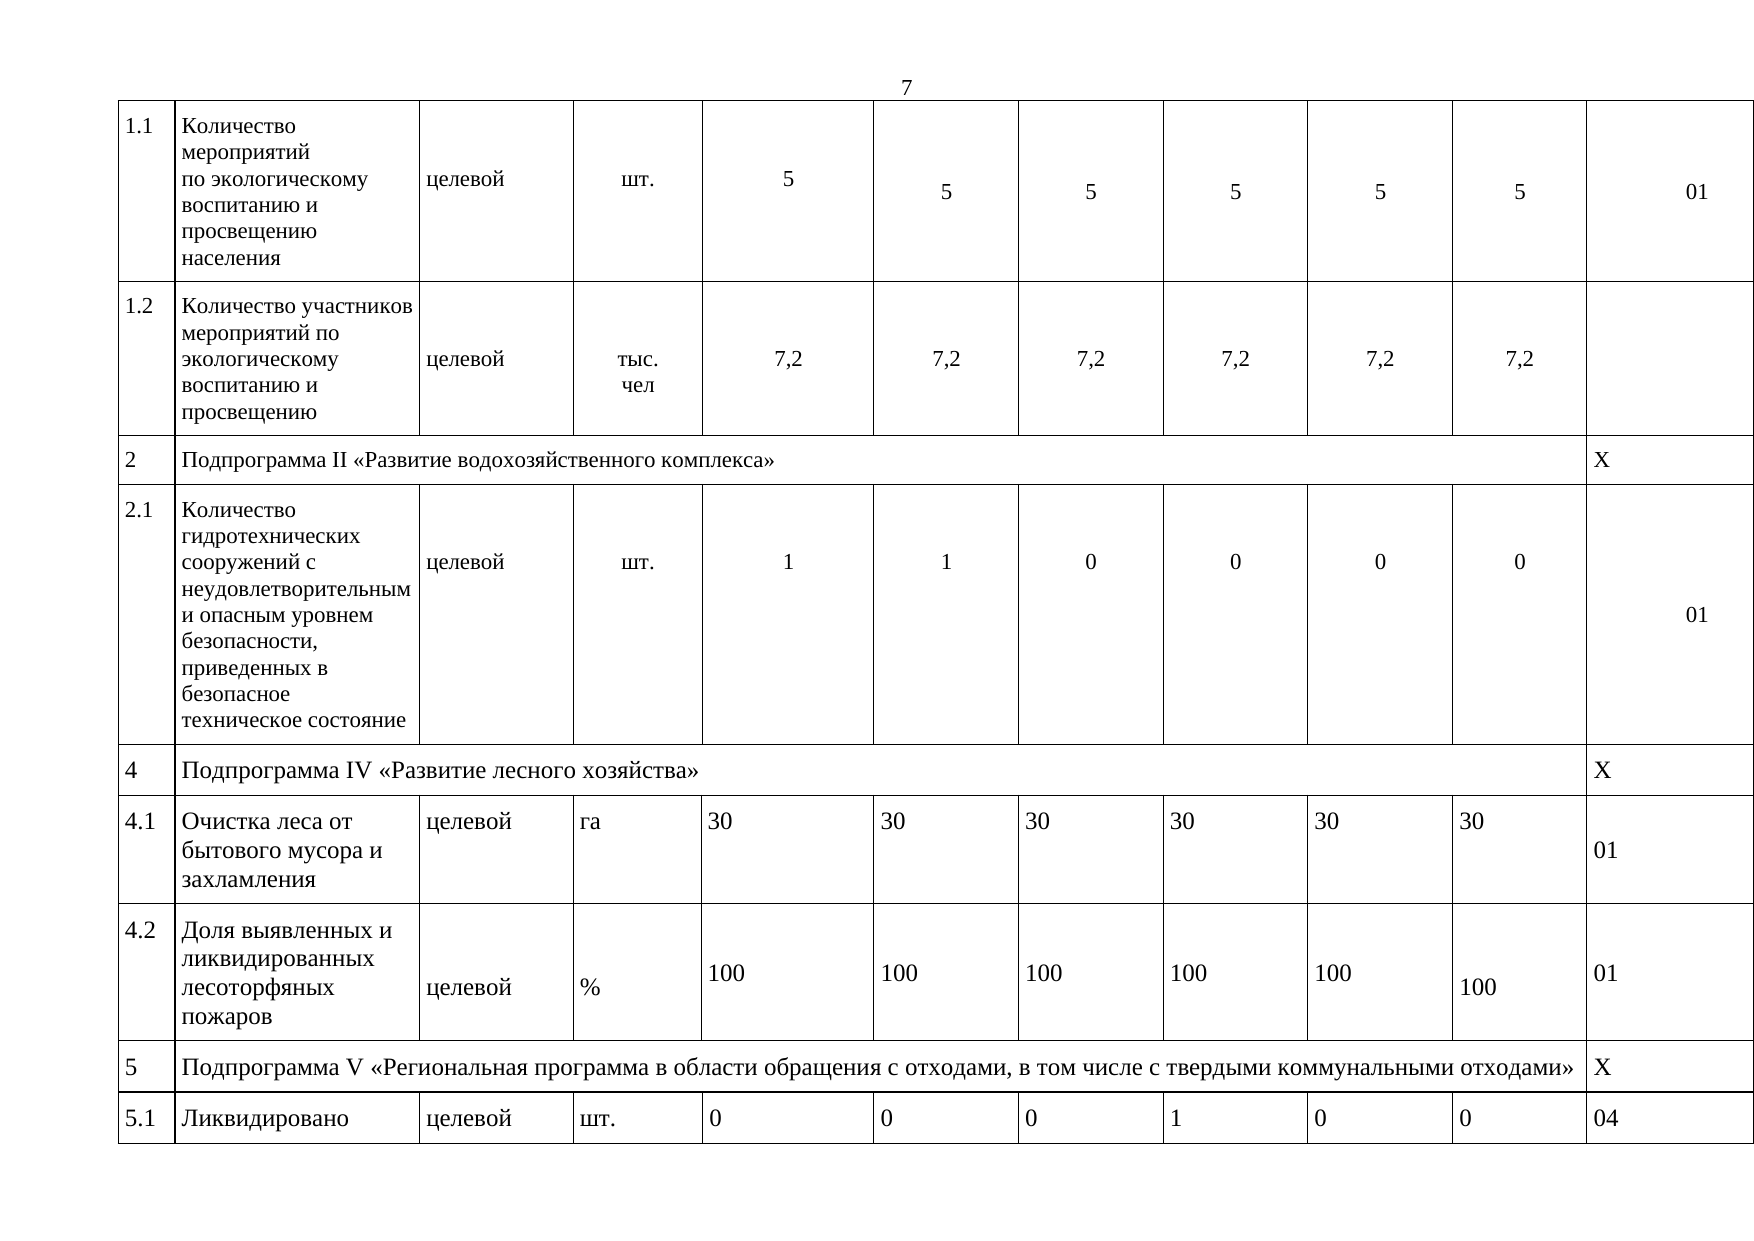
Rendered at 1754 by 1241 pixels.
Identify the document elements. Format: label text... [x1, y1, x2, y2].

table_cell Подпрограмма II «Развитие водохозяйственного комплекса» [176, 436, 1586, 484]
table_cell 30 [702, 796, 873, 903]
table_cell Подпрограмма V «Региональная программа в области обращения с отходами, в том числе с твердыми коммунальными отходами» [176, 1041, 1586, 1091]
table_cell целевой [420, 904, 573, 1040]
table_cell шт. [574, 485, 702, 743]
table_cell Очистка леса от бытового мусора и захламления [176, 796, 419, 903]
table_cell 30 [1019, 796, 1163, 903]
table_cell Подпрограмма IV «Развитие лесного хозяйства» [176, 745, 1586, 794]
table_cell 0 [1453, 485, 1586, 743]
table_cell тыс. чел [574, 282, 702, 435]
table_cell 100 [874, 904, 1018, 1040]
table_cell 5 [874, 101, 1018, 281]
table_cell 7,2 [1308, 282, 1452, 435]
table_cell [176, 1093, 419, 1142]
table_cell 7,2 [874, 282, 1018, 435]
table_cell целевой [420, 1093, 573, 1142]
table_cell 0 [1019, 1093, 1163, 1142]
table_cell 2.1 [119, 485, 174, 743]
table_cell 1.2 [119, 282, 174, 435]
table_cell Х [1587, 745, 1753, 794]
table_cell 0 [874, 1093, 1018, 1142]
table_cell 0 [703, 1093, 873, 1142]
table_cell Количество гидротехнических сооружений с неудовлетворительным и опасным уровнем безопасности, приведенных в безопасное техническое состояние [176, 485, 419, 743]
table_cell целевой [420, 485, 573, 743]
table_cell [1587, 282, 1753, 435]
table_cell целевой [420, 101, 573, 281]
table_cell % [574, 904, 701, 1040]
table_cell 100 [702, 904, 873, 1040]
table_cell 100 [1164, 904, 1307, 1040]
table_cell 04 [1587, 1093, 1753, 1142]
table_cell 30 [1164, 796, 1307, 903]
table_cell 0 [1019, 485, 1163, 743]
table_cell 1 [1164, 1093, 1307, 1142]
table_cell 01 [1587, 904, 1753, 1040]
table_cell 1 [874, 485, 1018, 743]
table_cell 7,2 [1019, 282, 1163, 435]
table_cell 7,2 [1453, 282, 1586, 435]
table_cell га [574, 796, 701, 903]
table_cell шт. [574, 101, 702, 281]
table_cell 4 [119, 745, 174, 794]
table_cell 5 [703, 101, 873, 281]
table_cell 01 [1587, 485, 1753, 743]
table_cell 30 [1453, 796, 1586, 903]
table_cell 5 [1164, 101, 1307, 281]
table_cell 0 [1164, 485, 1307, 743]
table_cell целевой [420, 796, 573, 903]
table_cell 4.2 [119, 904, 174, 1040]
table_cell 0 [1308, 485, 1452, 743]
table_cell 5.1 [119, 1093, 174, 1142]
table_cell 30 [1308, 796, 1452, 903]
table_cell 4.1 [119, 796, 174, 903]
table_cell 2 [119, 436, 174, 484]
table_cell 100 [1453, 904, 1586, 1040]
table_cell 7,2 [703, 282, 873, 435]
table_cell 0 [1308, 1093, 1452, 1142]
table_cell 5 [1308, 101, 1452, 281]
table_cell 1 [703, 485, 873, 743]
table_cell 1.1 [119, 101, 174, 281]
table_cell Количество мероприятий по экологическому воспитанию и просвещению населения [176, 101, 419, 281]
table_cell 5 [1019, 101, 1163, 281]
table_cell 5 [1453, 101, 1586, 281]
table_cell 5 [119, 1041, 174, 1091]
table_cell 7,2 [1164, 282, 1307, 435]
table_cell 100 [1019, 904, 1163, 1040]
table_cell Количество участников мероприятий по экологическому воспитанию и просвещению [176, 282, 419, 435]
table_cell Х [1587, 1041, 1753, 1091]
table_cell X [1587, 436, 1753, 484]
table_cell целевой [420, 282, 573, 435]
table_cell Доля выявленных и ликвидированных лесоторфяных пожаров [176, 904, 419, 1040]
table_cell 01 [1587, 796, 1753, 903]
table_cell 30 [874, 796, 1018, 903]
table_cell шт. [574, 1093, 702, 1142]
table_cell 0 [1453, 1093, 1586, 1142]
table_cell 01 [1587, 101, 1753, 281]
table_cell 100 [1308, 904, 1452, 1040]
